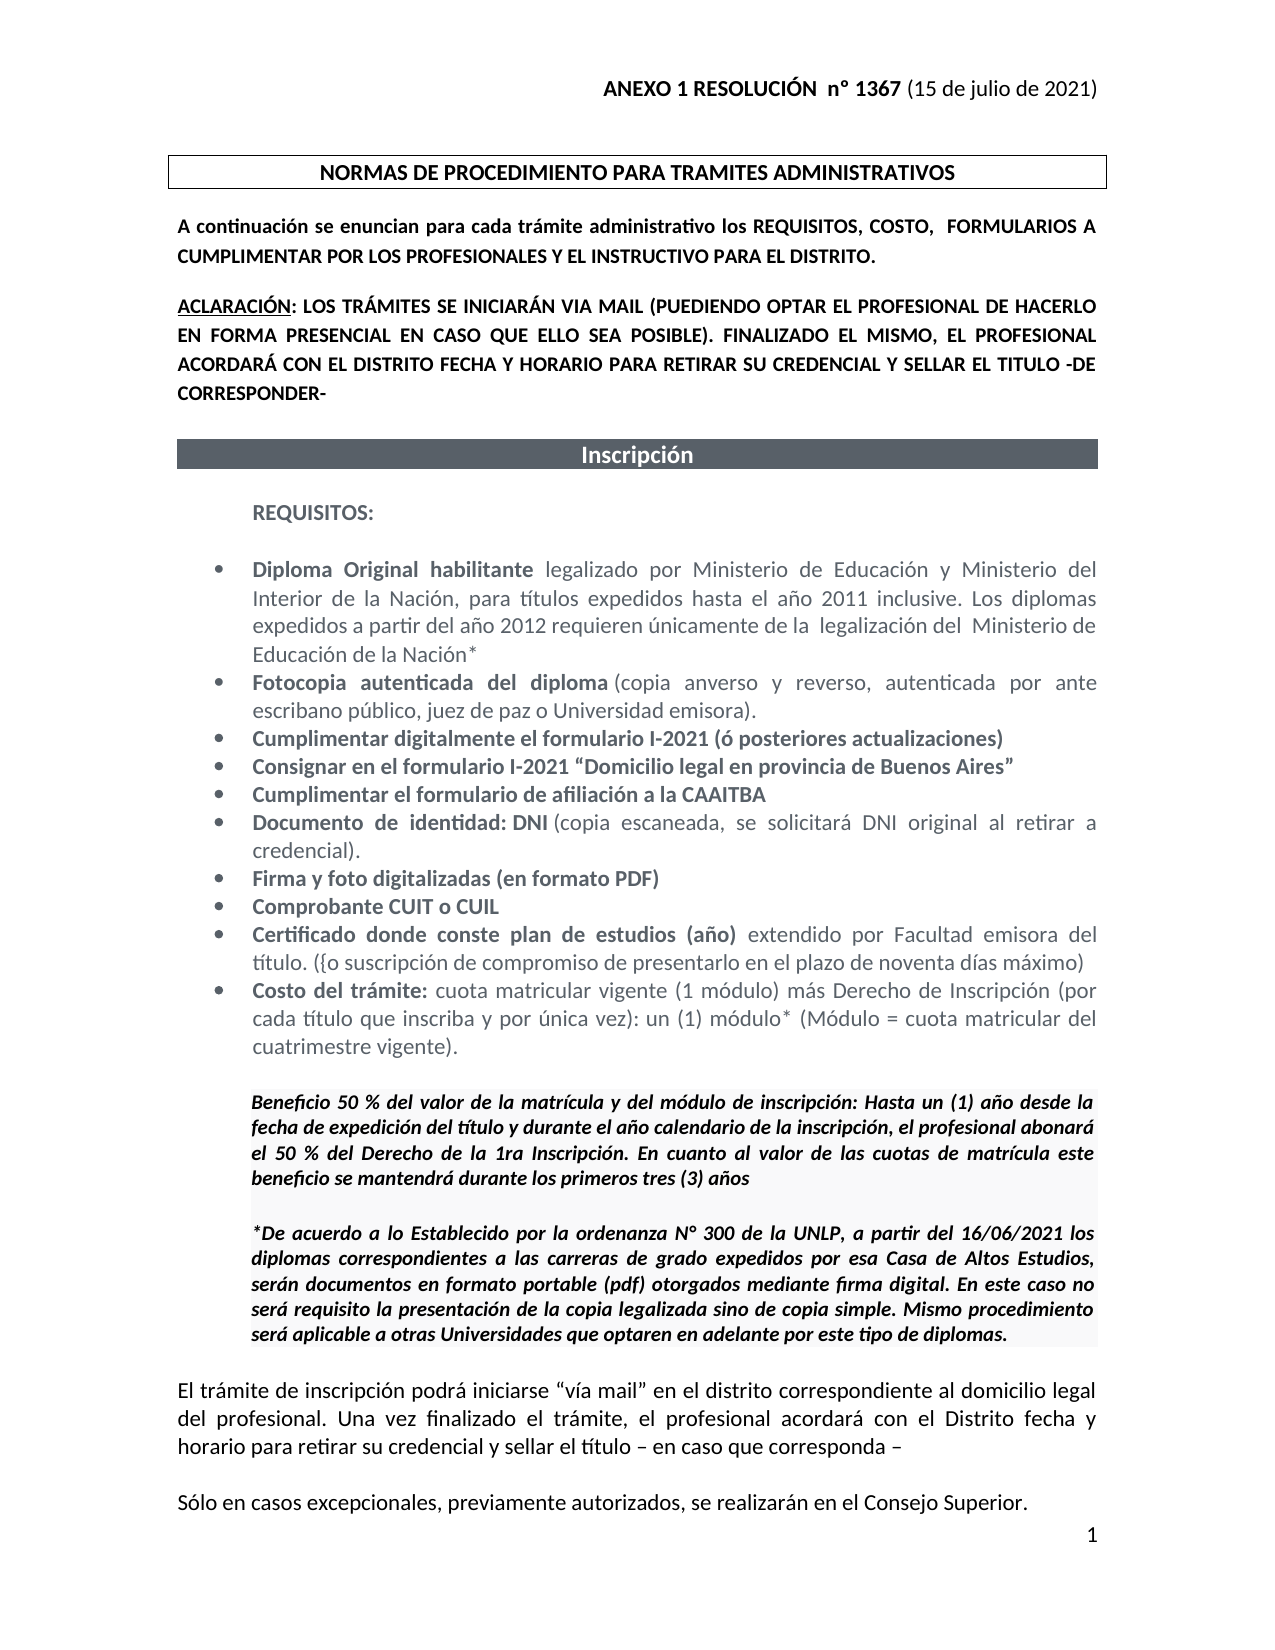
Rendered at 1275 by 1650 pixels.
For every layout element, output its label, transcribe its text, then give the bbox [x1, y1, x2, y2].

list Fotocopia autenticada del diploma (copia anverso y reverso, autenticada por ante escribano público, juez de paz o Universidad emisora). [215, 668, 1098, 724]
list Costo del trámite: cuota matricular vigente (1 módulo) más Derecho de Inscripción (por cada título que inscriba y por única vez): un (1) módulo* (Módulo = cuota matricular del cuatrimestre vigente). [215, 976, 1098, 1060]
list Cumplimentar el formulario de afiliación a la CAAITBA [215, 780, 1098, 808]
list Firma y foto digitalizadas (en formato PDF) [215, 864, 1098, 892]
list Certificado donde conste plan de estudios (año) extendido por Facultad emisora del título. ({o suscripción de compromiso de presentarlo en el plazo de noventa días máximo) [215, 920, 1098, 976]
text NORMAS DE PROCEDIMIENTO PARA TRAMITES ADMINISTRATIVOS [169, 156, 1106, 188]
list Diploma Original habilitante legalizado por Ministerio de Educación y Ministerio del Interior de la Nación, para títulos expedidos hasta el año 2011 inclusive. Los diplomas expedidos a partir del año 2012 requieren únicamente de la legalización del Ministerio de Educación de la Nación* [215, 556, 1098, 668]
list Documento de identidad: DNI (copia escaneada, se solicitará DNI original al retirar a credencial). [215, 808, 1098, 864]
list Comprobante CUIT o CUIL [215, 892, 1098, 920]
text Sólo en casos excepcionales, previamente autorizados, se realizarán en el Consejo Superior. [177, 1488, 1098, 1516]
text El trámite de inscripción podrá iniciarse “vía mail” en el distrito correspondiente al domicilio legal del profesional. Una vez finalizado el trámite, el profesional acordará con el Distrito fecha y horario para retirar su credencial y sellar el título – en caso que corresponda – [177, 1376, 1098, 1460]
text ACLARACIÓN: LOS TRÁMITES SE INICIARÁN VIA MAIL (PUEDIENDO OPTAR EL PROFESIONAL DE HACERLO EN FORMA PRESENCIAL EN CASO QUE ELLO SEA POSIBLE). FINALIZADO EL MISMO, EL PROFESIONAL ACORDARÁ CON EL DISTRITO FECHA Y HORARIO PARA RETIRAR SU CREDENCIAL Y SELLAR EL TITULO -DE CORRESPONDER- [177, 293, 1098, 406]
text Inscripción [177, 439, 1098, 469]
text Beneficio 50 % del valor de la matrícula y del módulo de inscripción: Hasta un (1) año desde la fecha de expedición del título y durante el año calendario de la inscripción, el profesional abonará el 50 % del Derecho de la 1ra Inscripción. En cuanto al valor de las cuotas de matrícula este beneficio se mantendrá durante los primeros tres (3) años [251, 1089, 1098, 1191]
text *De acuerdo a lo Establecido por la ordenanza N° 300 de la UNLP, a partir del 16/06/2021 los diplomas correspondientes a las carreras de grado expedidos por esa Casa de Altos Estudios, serán documentos en formato portable (pdf) otorgados mediante firma digital. En este caso no será requisito la presentación de la copia legalizada sino de copia simple. Mismo procedimiento será aplicable a otras Universidades que optaren en adelante por este tipo de diplomas. [251, 1220, 1098, 1347]
list Cumplimentar digitalmente el formulario I-2021 (ó posteriores actualizaciones) [215, 724, 1098, 752]
text A continuación se enuncian para cada trámite administrativo los REQUISITOS, COSTO, FORMULARIOS A CUMPLIMENTAR POR LOS PROFESIONALES Y EL INSTRUCTIVO PARA EL DISTRITO. [177, 214, 1098, 268]
list Consignar en el formulario I-2021 “Domicilio legal en provincia de Buenos Aires” [215, 752, 1098, 780]
text REQUISITOS: [252, 498, 1098, 526]
